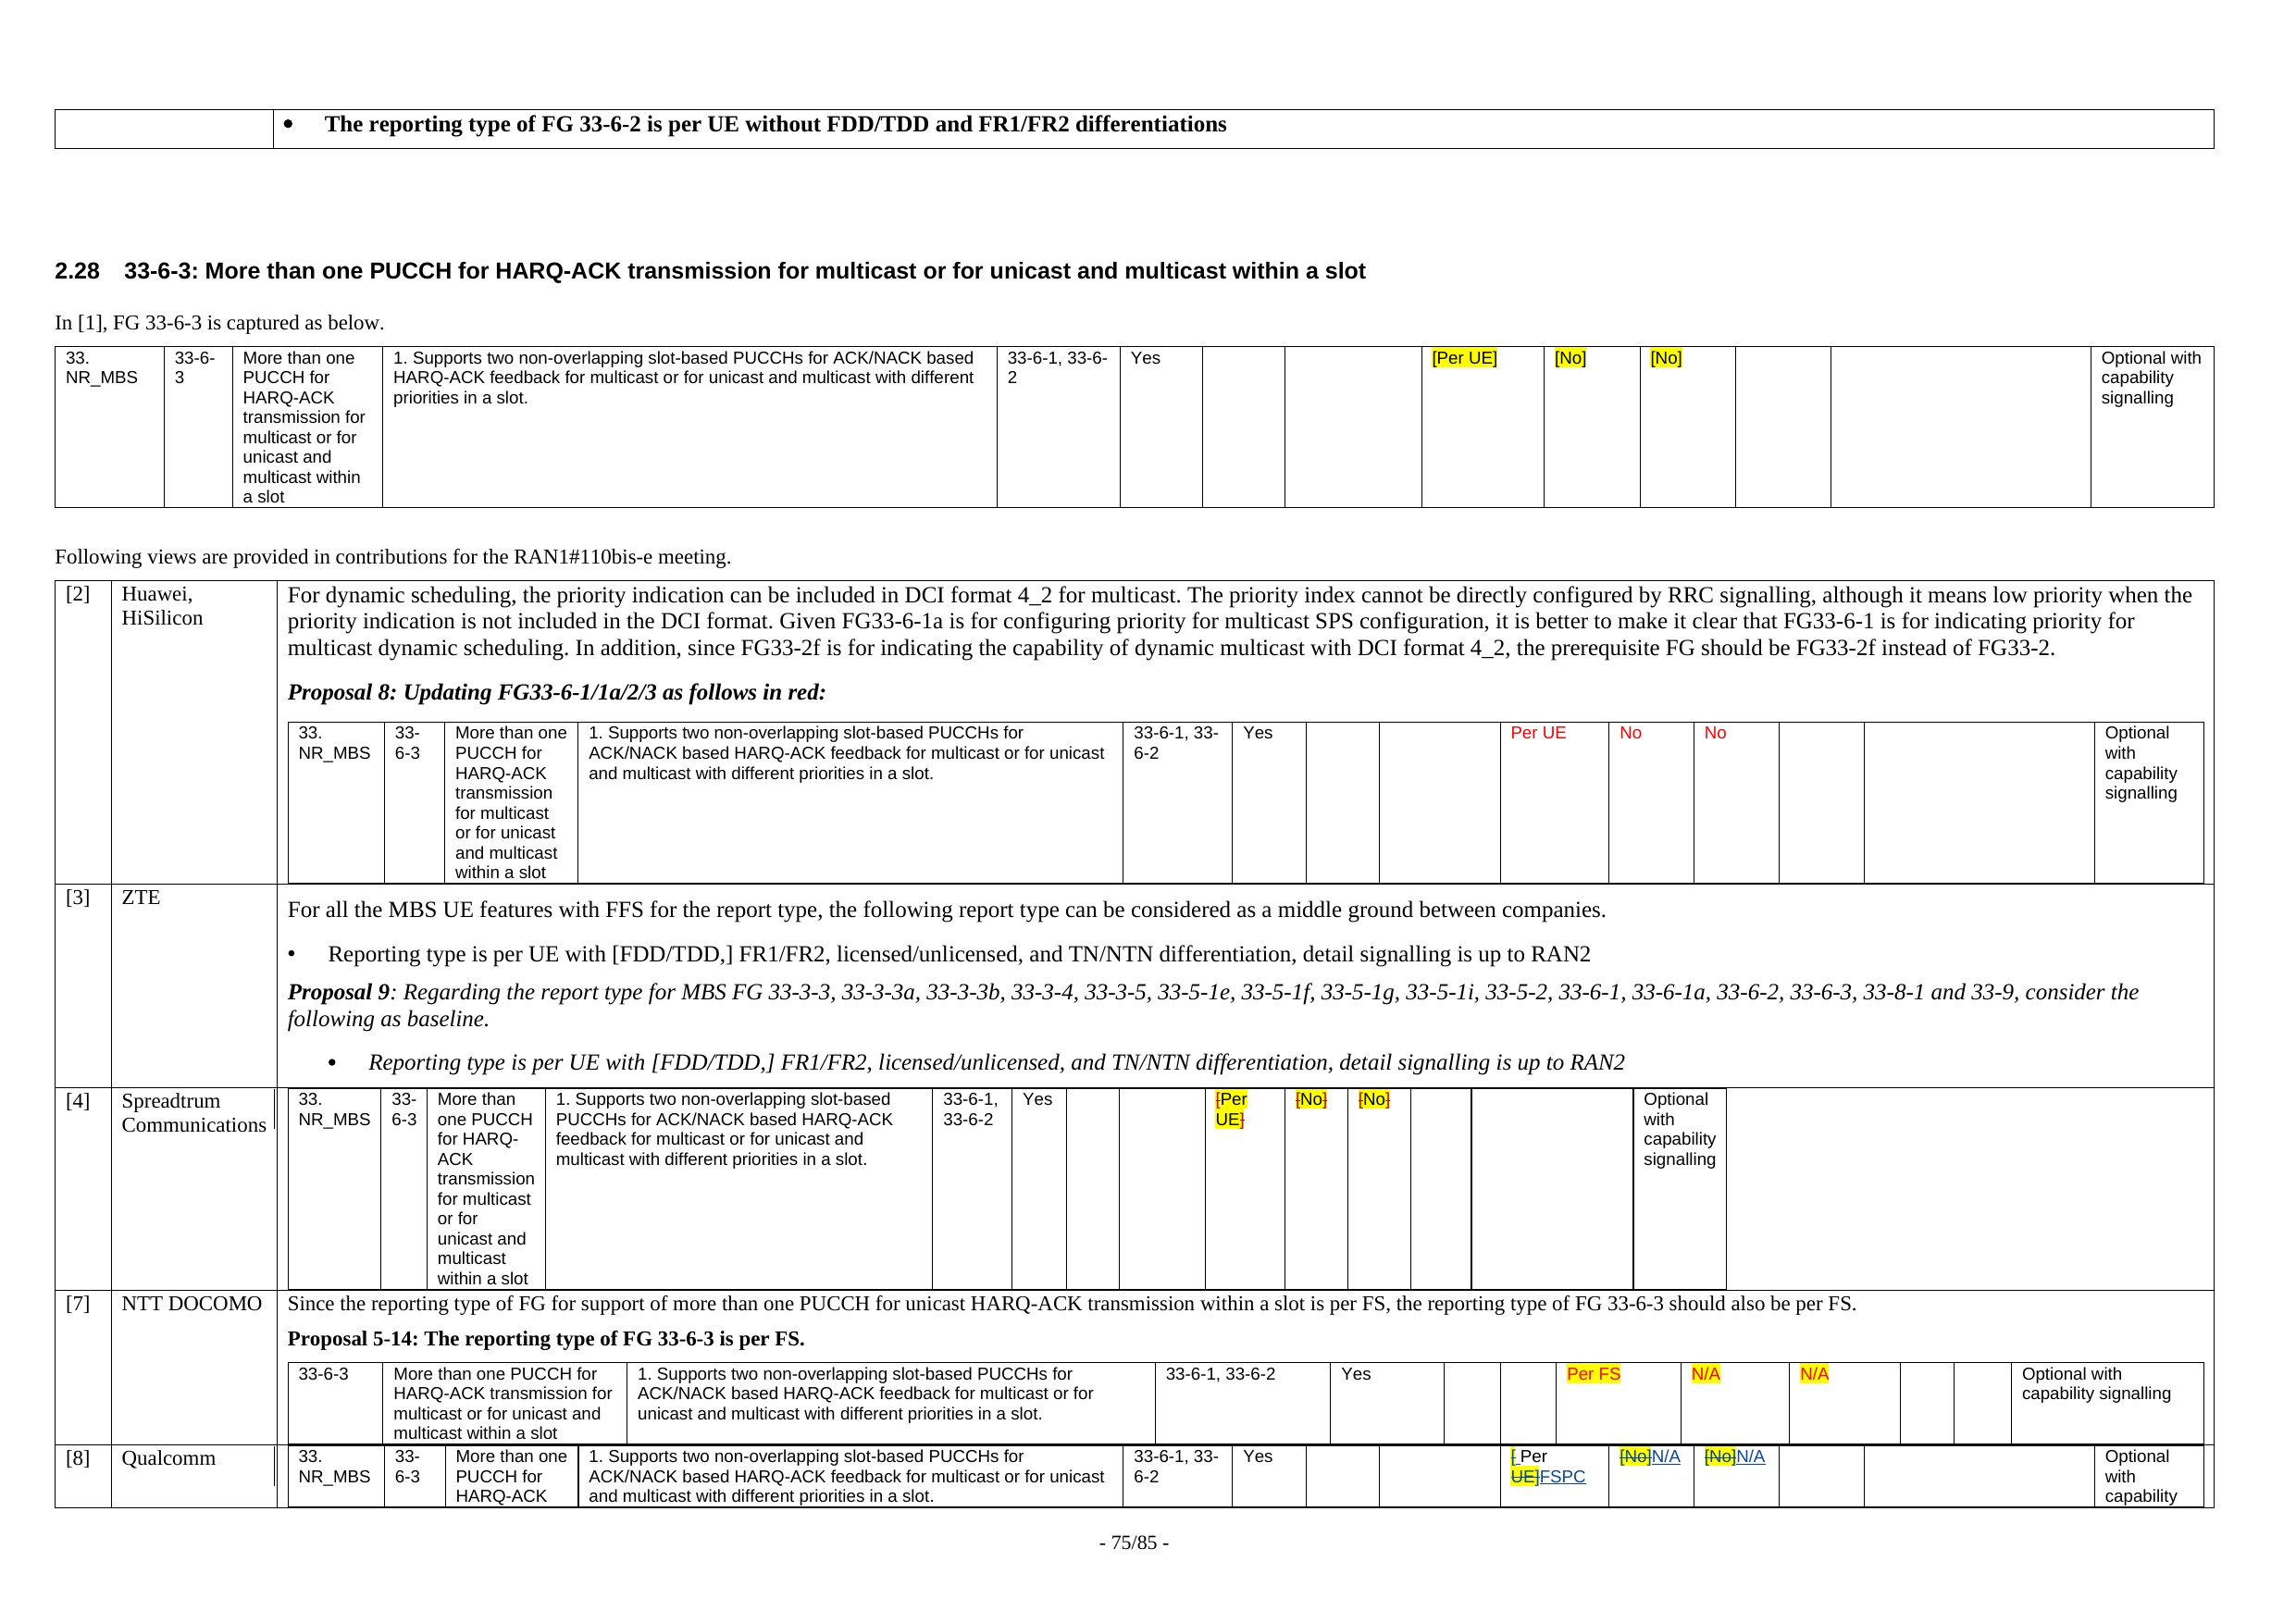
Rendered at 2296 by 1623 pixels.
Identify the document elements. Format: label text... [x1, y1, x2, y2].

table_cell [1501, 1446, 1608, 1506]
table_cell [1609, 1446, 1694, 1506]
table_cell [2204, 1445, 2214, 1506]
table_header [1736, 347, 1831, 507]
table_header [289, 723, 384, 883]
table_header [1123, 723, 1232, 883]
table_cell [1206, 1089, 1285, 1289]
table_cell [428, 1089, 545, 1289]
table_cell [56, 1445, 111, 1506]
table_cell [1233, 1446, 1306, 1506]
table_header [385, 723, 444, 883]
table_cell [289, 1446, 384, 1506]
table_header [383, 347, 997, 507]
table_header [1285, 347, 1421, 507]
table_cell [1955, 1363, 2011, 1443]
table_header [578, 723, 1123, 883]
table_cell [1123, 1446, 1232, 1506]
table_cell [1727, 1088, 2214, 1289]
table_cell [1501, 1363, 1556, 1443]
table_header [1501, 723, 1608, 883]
text In [1], FG 33-6-3 is captured as below. [55, 311, 2214, 335]
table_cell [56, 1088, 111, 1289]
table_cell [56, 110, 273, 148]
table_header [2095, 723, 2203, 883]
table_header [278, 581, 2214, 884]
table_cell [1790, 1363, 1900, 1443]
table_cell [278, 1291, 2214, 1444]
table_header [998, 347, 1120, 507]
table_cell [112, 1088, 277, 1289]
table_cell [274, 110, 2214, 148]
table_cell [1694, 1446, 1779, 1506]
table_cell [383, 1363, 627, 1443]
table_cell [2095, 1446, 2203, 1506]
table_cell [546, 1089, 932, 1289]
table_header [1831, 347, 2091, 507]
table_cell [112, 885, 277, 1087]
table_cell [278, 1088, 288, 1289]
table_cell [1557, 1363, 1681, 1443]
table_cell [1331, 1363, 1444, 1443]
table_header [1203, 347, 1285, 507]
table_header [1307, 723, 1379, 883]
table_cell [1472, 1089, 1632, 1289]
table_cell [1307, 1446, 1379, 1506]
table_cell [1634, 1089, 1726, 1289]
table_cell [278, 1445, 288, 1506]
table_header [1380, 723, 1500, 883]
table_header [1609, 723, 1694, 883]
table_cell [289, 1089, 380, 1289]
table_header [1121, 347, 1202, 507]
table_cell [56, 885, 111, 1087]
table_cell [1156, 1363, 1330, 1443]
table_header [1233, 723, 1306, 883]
subtitle 2.28 33-6-3: More than one PUCCH for HARQ-ACK transmission for multicast or for unicast and multicast within a slot [55, 257, 2214, 284]
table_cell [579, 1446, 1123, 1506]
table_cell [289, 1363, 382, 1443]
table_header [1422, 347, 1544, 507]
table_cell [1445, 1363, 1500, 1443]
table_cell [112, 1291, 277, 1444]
text Following views are provided in contributions for the RAN1#110bis-e meeting. [55, 544, 2214, 568]
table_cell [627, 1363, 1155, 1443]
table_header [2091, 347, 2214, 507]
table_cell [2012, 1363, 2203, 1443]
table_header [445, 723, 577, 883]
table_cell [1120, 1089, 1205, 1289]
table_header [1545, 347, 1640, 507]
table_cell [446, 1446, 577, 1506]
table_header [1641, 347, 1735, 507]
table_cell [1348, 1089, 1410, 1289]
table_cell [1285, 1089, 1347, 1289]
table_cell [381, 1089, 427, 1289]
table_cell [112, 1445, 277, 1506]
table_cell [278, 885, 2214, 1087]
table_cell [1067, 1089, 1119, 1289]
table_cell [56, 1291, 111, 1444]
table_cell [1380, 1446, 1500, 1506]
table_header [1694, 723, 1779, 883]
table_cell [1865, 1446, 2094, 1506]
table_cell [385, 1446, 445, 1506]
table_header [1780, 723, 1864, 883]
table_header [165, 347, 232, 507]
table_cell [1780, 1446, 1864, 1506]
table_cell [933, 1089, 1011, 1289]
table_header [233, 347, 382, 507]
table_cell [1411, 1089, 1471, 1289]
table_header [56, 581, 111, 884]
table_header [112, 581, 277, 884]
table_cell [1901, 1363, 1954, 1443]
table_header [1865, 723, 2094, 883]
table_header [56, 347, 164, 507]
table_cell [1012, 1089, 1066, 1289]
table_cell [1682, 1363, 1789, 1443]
